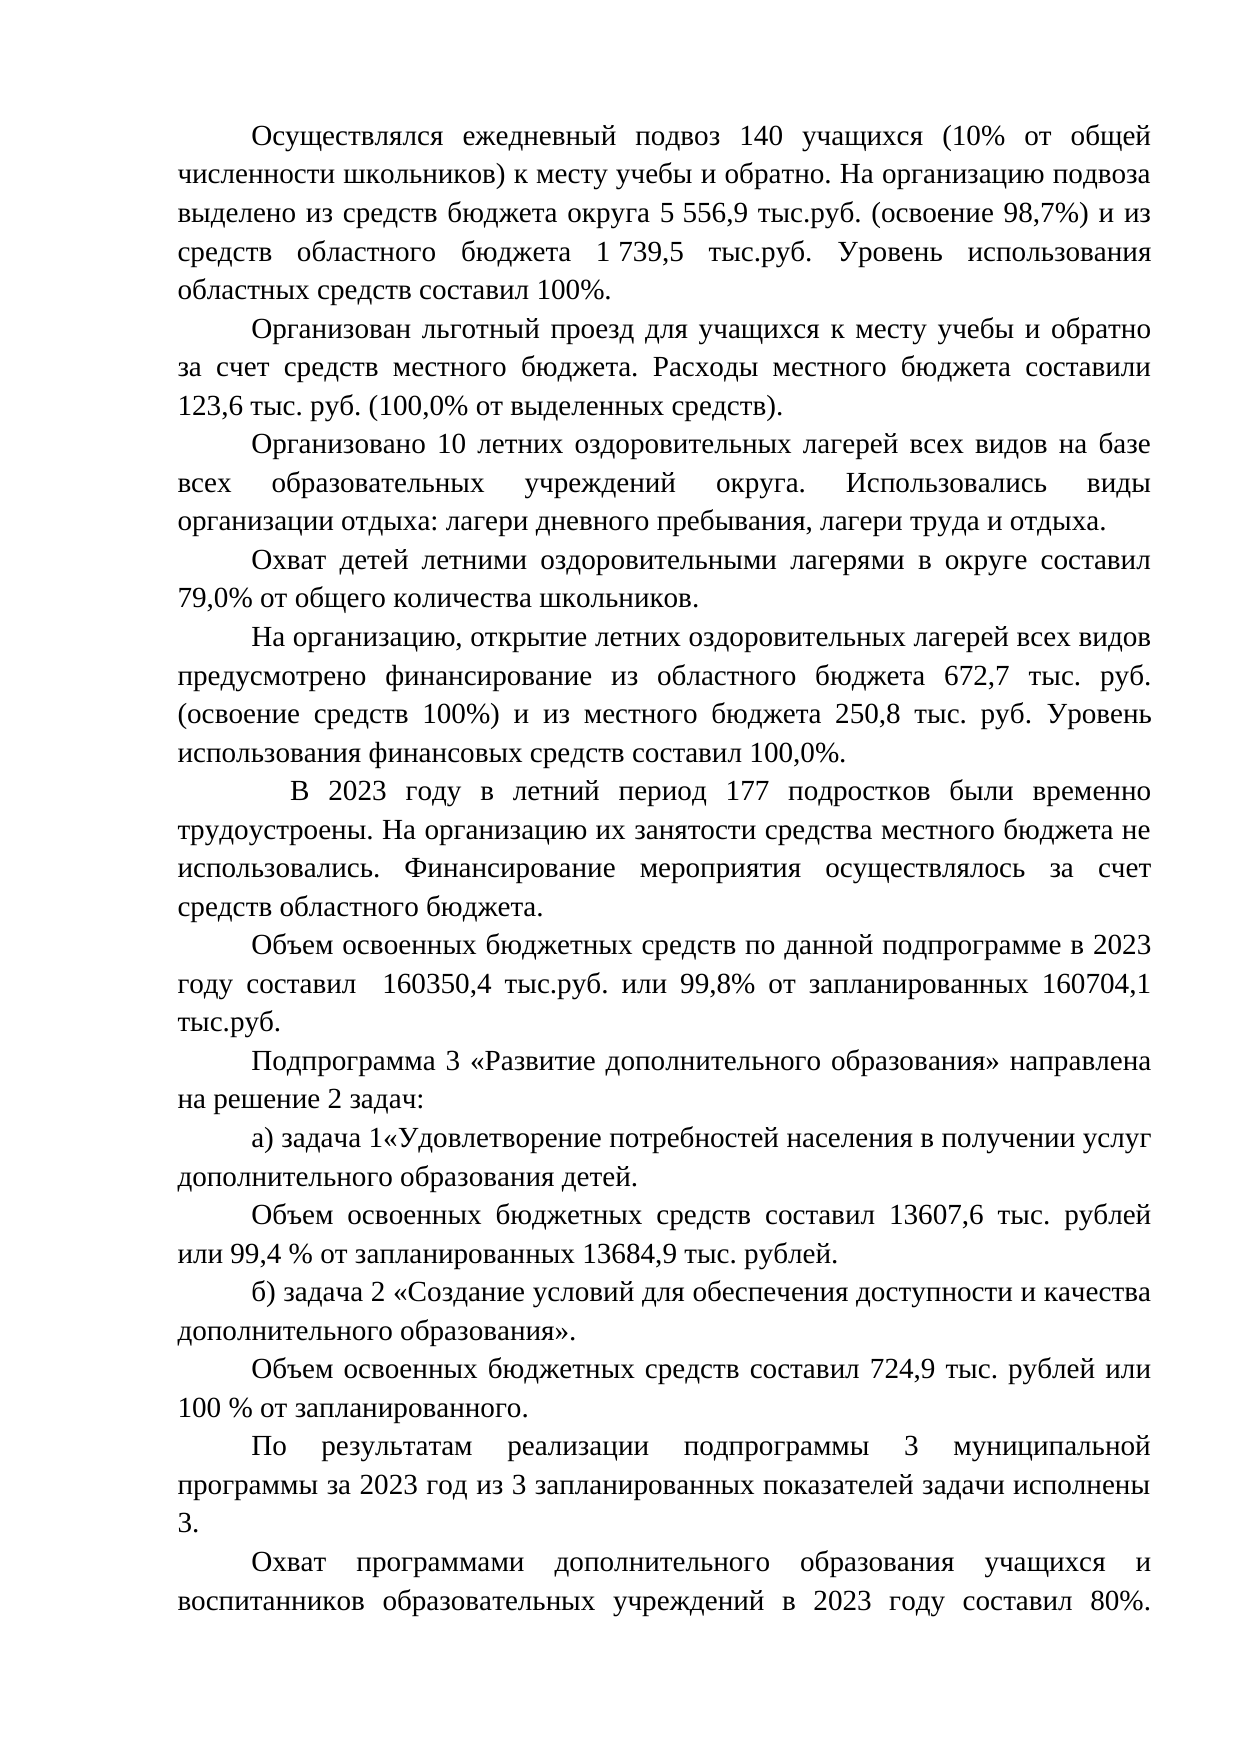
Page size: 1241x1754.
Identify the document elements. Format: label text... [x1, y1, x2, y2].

text В 2023 году в летний период 177 подростков были временно трудоустроены. На организацию их занятости средства местного бюджета не использовались. Финансирование мероприятия осуществлялось за счет средств областного бюджета. [177, 773, 1152, 922]
text По результатам реализации подпрограммы 3 муниципальной программы за 2023 год из 3 запланированных показателей задачи исполнены 3. [177, 1428, 1152, 1539]
text Объем освоенных бюджетных средств составил 13607,6 тыс. рублей или 99,4 % от запланированных 13684,9 тыс. рублей. [177, 1197, 1152, 1269]
text На организацию, открытие летних оздоровительных лагерей всех видов предусмотрено финансирование из областного бюджета 672,7 тыс. руб. (освоение средств 100%) и из местного бюджета 250,8 тыс. руб. Уровень использования финансовых средств составил 100,0%. [177, 619, 1152, 768]
text Подпрограмма 3 «Развитие дополнительного образования» направлена на решение 2 задач: [177, 1043, 1152, 1115]
text б) задача 2 «Создание условий для обеспечения доступности и качества дополнительного образования». [177, 1274, 1152, 1346]
text а) задача 1«Удовлетворение потребностей населения в получении услуг дополнительного образования детей. [177, 1120, 1152, 1192]
text Охват детей летними оздоровительными лагерями в округе составил 79,0% от общего количества школьников. [177, 542, 1152, 614]
text Объем освоенных бюджетных средств по данной подпрограмме в 2023 году составил 160350,4 тыс.руб. или 99,8% от запланированных 160704,1 тыс.руб. [177, 927, 1152, 1038]
text Объем освоенных бюджетных средств составил 724,9 тыс. рублей или 100 % от запланированного. [177, 1351, 1152, 1423]
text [177, 1544, 1152, 1616]
text Организовано 10 летних оздоровительных лагерей всех видов на базе всех образовательных учреждений округа. Использовались виды организации отдыха: лагери дневного пребывания, лагери труда и отдыха. [177, 426, 1152, 537]
text Организован льготный проезд для учащихся к месту учебы и обратно за счет средств местного бюджета. Расходы местного бюджета составили 123,6 тыс. руб. (100,0% от выделенных средств). [177, 311, 1152, 421]
text Осуществлялся ежедневный подвоз 140 учащихся (10% от общей численности школьников) к месту учебы и обратно. На организацию подвоза выделено из средств бюджета округа 5 556,9 тыс.руб. (освоение 98,7%) и из средств областного бюджета 1 739,5 тыс.руб. Уровень использования областных средств составил 100%. [177, 118, 1152, 306]
